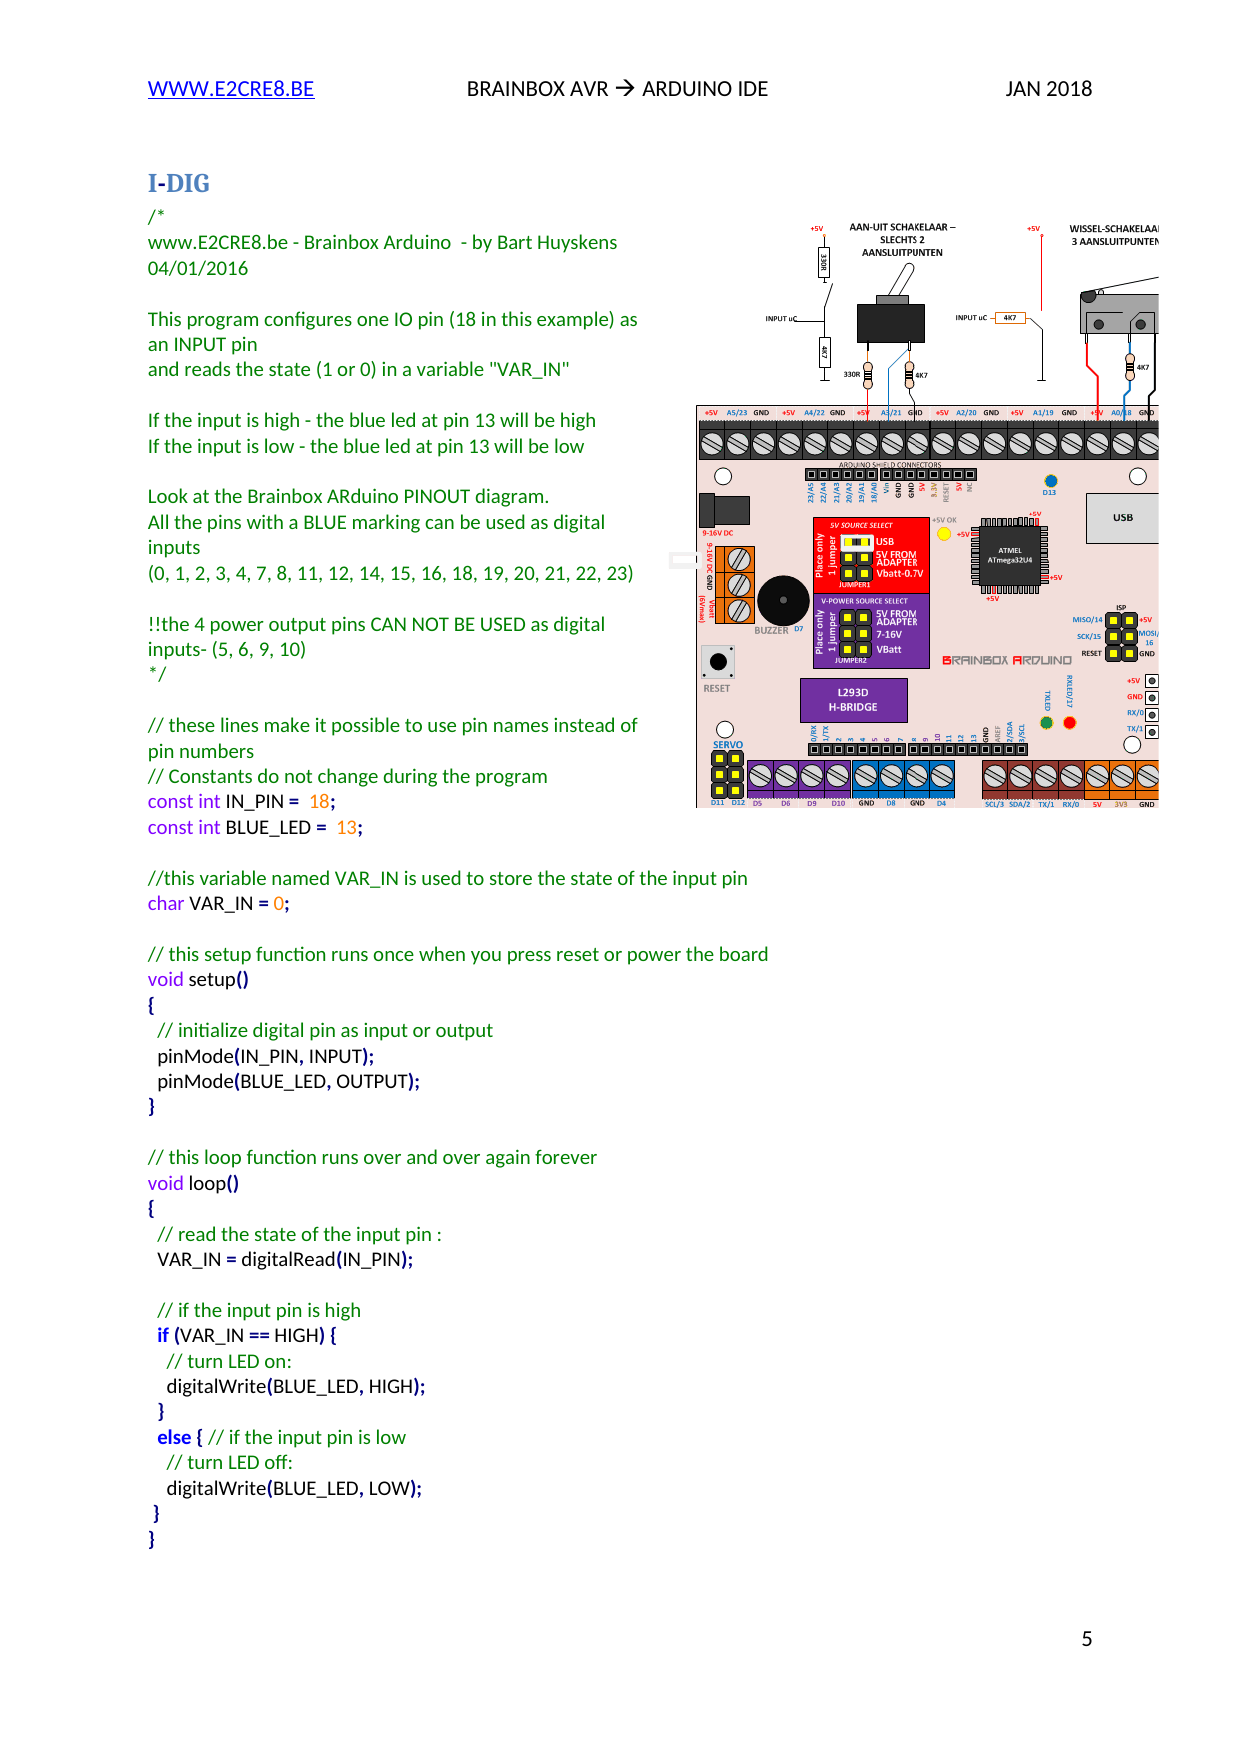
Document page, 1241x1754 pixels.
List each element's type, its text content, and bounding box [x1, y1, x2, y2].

text www.E2CRE8.be - Brainbox Arduino - by Bart Huyskens [148, 229, 668, 255]
text pinMode(IN_PIN, INPUT); [148, 1043, 1093, 1068]
text // turn LED on: [148, 1348, 1093, 1373]
text !!the 4 power output pins CAN NOT BE USED as digital inputs- (5, 6, 9, 10) [148, 611, 668, 662]
text const int BLUE_LED = 13; [148, 814, 1093, 839]
text char VAR_IN = 0; [148, 890, 1093, 916]
text All the pins with a BLUE marking can be used as digital inputs [148, 509, 668, 560]
text If the input is high - the blue led at pin 13 will be high [148, 407, 668, 433]
text digitalWrite(BLUE_LED, HIGH); [148, 1373, 1093, 1399]
text } [148, 1399, 1093, 1424]
text // this setup function runs once when you press reset or power the board [148, 941, 1093, 967]
text { [148, 992, 1093, 1017]
text } [148, 1500, 1093, 1526]
text } [148, 1526, 1093, 1551]
subtitle I-DIG [148, 168, 1093, 199]
text */ [148, 662, 668, 687]
text pinMode(BLUE_LED, OUTPUT); [148, 1068, 1093, 1094]
text This program configures one IO pin (18 in this example) as an INPUT pin [148, 306, 668, 357]
text // Constants do not change during the program [148, 763, 668, 789]
picture [668, 220, 1159, 808]
text // initialize digital pin as input or output [148, 1017, 1093, 1043]
text const int IN_PIN = 18; [148, 789, 1093, 814]
text 04/01/2016 [148, 255, 668, 280]
text } [148, 1094, 1093, 1119]
text // if the input pin is high [148, 1297, 1093, 1322]
text { [148, 1195, 1093, 1221]
text If the input is low - the blue led at pin 13 will be low [148, 433, 668, 458]
text // turn LED off: [148, 1449, 1093, 1475]
text //this variable named VAR_IN is used to store the state of the input pin [148, 865, 1093, 890]
text void setup() [148, 967, 1093, 992]
text // this loop function runs over and over again forever [148, 1144, 1093, 1170]
text void loop() [148, 1170, 1093, 1195]
text /* [148, 204, 1093, 229]
text VAR_IN = digitalRead(IN_PIN); [148, 1246, 1093, 1272]
text // these lines make it possible to use pin names instead of pin numbers [148, 712, 668, 763]
text Look at the Brainbox ARduino PINOUT diagram. [148, 484, 668, 509]
text else { // if the input pin is low [148, 1424, 1093, 1449]
text digitalWrite(BLUE_LED, LOW); [148, 1475, 1093, 1500]
text if (VAR_IN == HIGH) { [148, 1322, 1093, 1348]
text and reads the state (1 or 0) in a variable "VAR_IN" [148, 357, 668, 382]
text // read the state of the input pin : [148, 1221, 1093, 1246]
text (0, 1, 2, 3, 4, 7, 8, 11, 12, 14, 15, 16, 18, 19, 20, 21, 22, 23) [148, 560, 668, 585]
